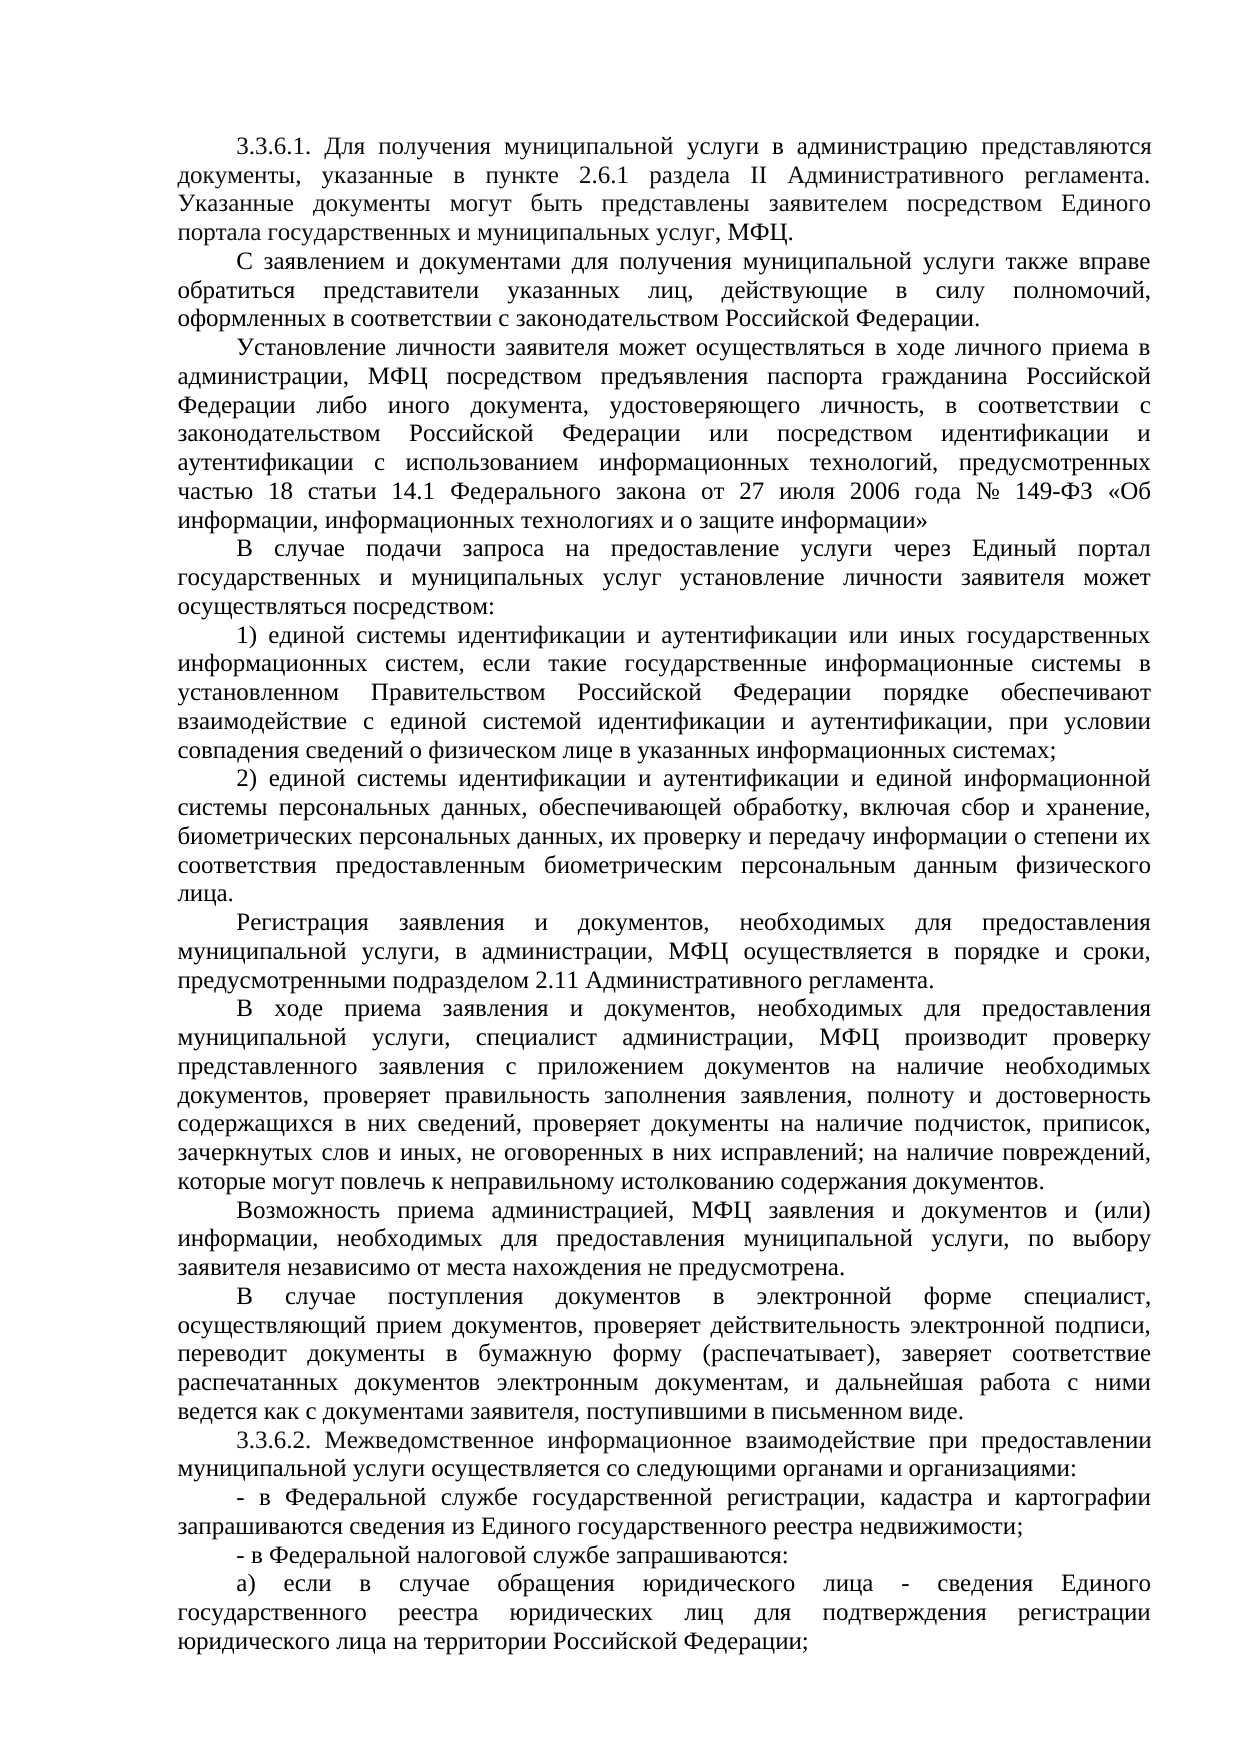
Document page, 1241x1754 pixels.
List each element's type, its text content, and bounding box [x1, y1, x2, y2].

text С заявлением и документами для получения муниципальной услуги также вправе обратиться представители указанных лиц, действующие в силу полномочий, оформленных в соответствии с законодательством Российской Федерации. [177, 246, 1152, 332]
text 1) единой системы идентификации и аутентификации или иных государственных информационных систем, если такие государственные информационные системы в установленном Правительством Российской Федерации порядке обеспечивают взаимодействие с единой системой идентификации и аутентификации, при условии совпадения сведений о физическом лице в указанных информационных системах; [177, 620, 1152, 763]
text 2) единой системы идентификации и аутентификации и единой информационной системы персональных данных, обеспечивающей обработку, включая сбор и хранение, биометрических персональных данных, их проверку и передачу информации о степени их соответствия предоставленным биометрическим персональным данным физического лица. [177, 763, 1152, 907]
text - в Федеральной налоговой службе запрашиваются: [177, 1540, 1152, 1568]
text - в Федеральной службе государственной регистрации, кадастра и картографии запрашиваются сведения из Единого государственного реестра недвижимости; [177, 1482, 1152, 1540]
text Возможность приема администрацией, МФЦ заявления и документов и (или) информации, необходимых для предоставления муниципальной услуги, по выбору заявителя независимо от места нахождения не предусмотрена. [177, 1195, 1152, 1281]
text а) если в случае обращения юридического лица - сведения Единого государственного реестра юридических лиц для подтверждения регистрации юридического лица на территории Российской Федерации; [177, 1568, 1152, 1655]
text Регистрация заявления и документов, необходимых для предоставления муниципальной услуги, в администрации, МФЦ осуществляется в порядке и сроки, предусмотренными подразделом 2.11 Административного регламента. [177, 907, 1152, 993]
subtitle 3.3.6.2. Межведомственное информационное взаимодействие при предоставлении муниципальной услуги осуществляется со следующими органами и организациями: [177, 1425, 1152, 1482]
text Установление личности заявителя может осуществляться в ходе личного приема в администрации, МФЦ посредством предъявления паспорта гражданина Российской Федерации либо иного документа, удостоверяющего личность, в соответствии с законодательством Российской Федерации или посредством идентификации и аутентификации с использованием информационных технологий, предусмотренных частью 18 статьи 14.1 Федерального закона от 27 июля 2006 года № 149-ФЗ «Об информации, информационных технологиях и о защите информации» [177, 332, 1152, 533]
text В ходе приема заявления и документов, необходимых для предоставления муниципальной услуги, специалист администрации, МФЦ производит проверку представленного заявления с приложением документов на наличие необходимых документов, проверяет правильность заполнения заявления, полноту и достоверность содержащихся в них сведений, проверяет документы на наличие подчисток, приписок, зачеркнутых слов и иных, не оговоренных в них исправлений; на наличие повреждений, которые могут повлечь к неправильному истолкованию содержания документов. [177, 993, 1152, 1195]
text В случае подачи запроса на предоставление услуги через Единый портал государственных и муниципальных услуг установление личности заявителя может осуществляться посредством: [177, 533, 1152, 620]
text В случае поступления документов в электронной форме специалист, осуществляющий прием документов, проверяет действительность электронной подписи, переводит документы в бумажную форму (распечатывает), заверяет соответствие распечатанных документов электронным документам, и дальнейшая работа с ними ведется как с документами заявителя, поступившими в письменном виде. [177, 1281, 1152, 1425]
subtitle 3.3.6.1. Для получения муниципальной услуги в администрацию представляются документы, указанные в пункте 2.6.1 раздела II Административного регламента. Указанные документы могут быть представлены заявителем посредством Единого портала государственных и муниципальных услуг, МФЦ. [177, 131, 1152, 246]
